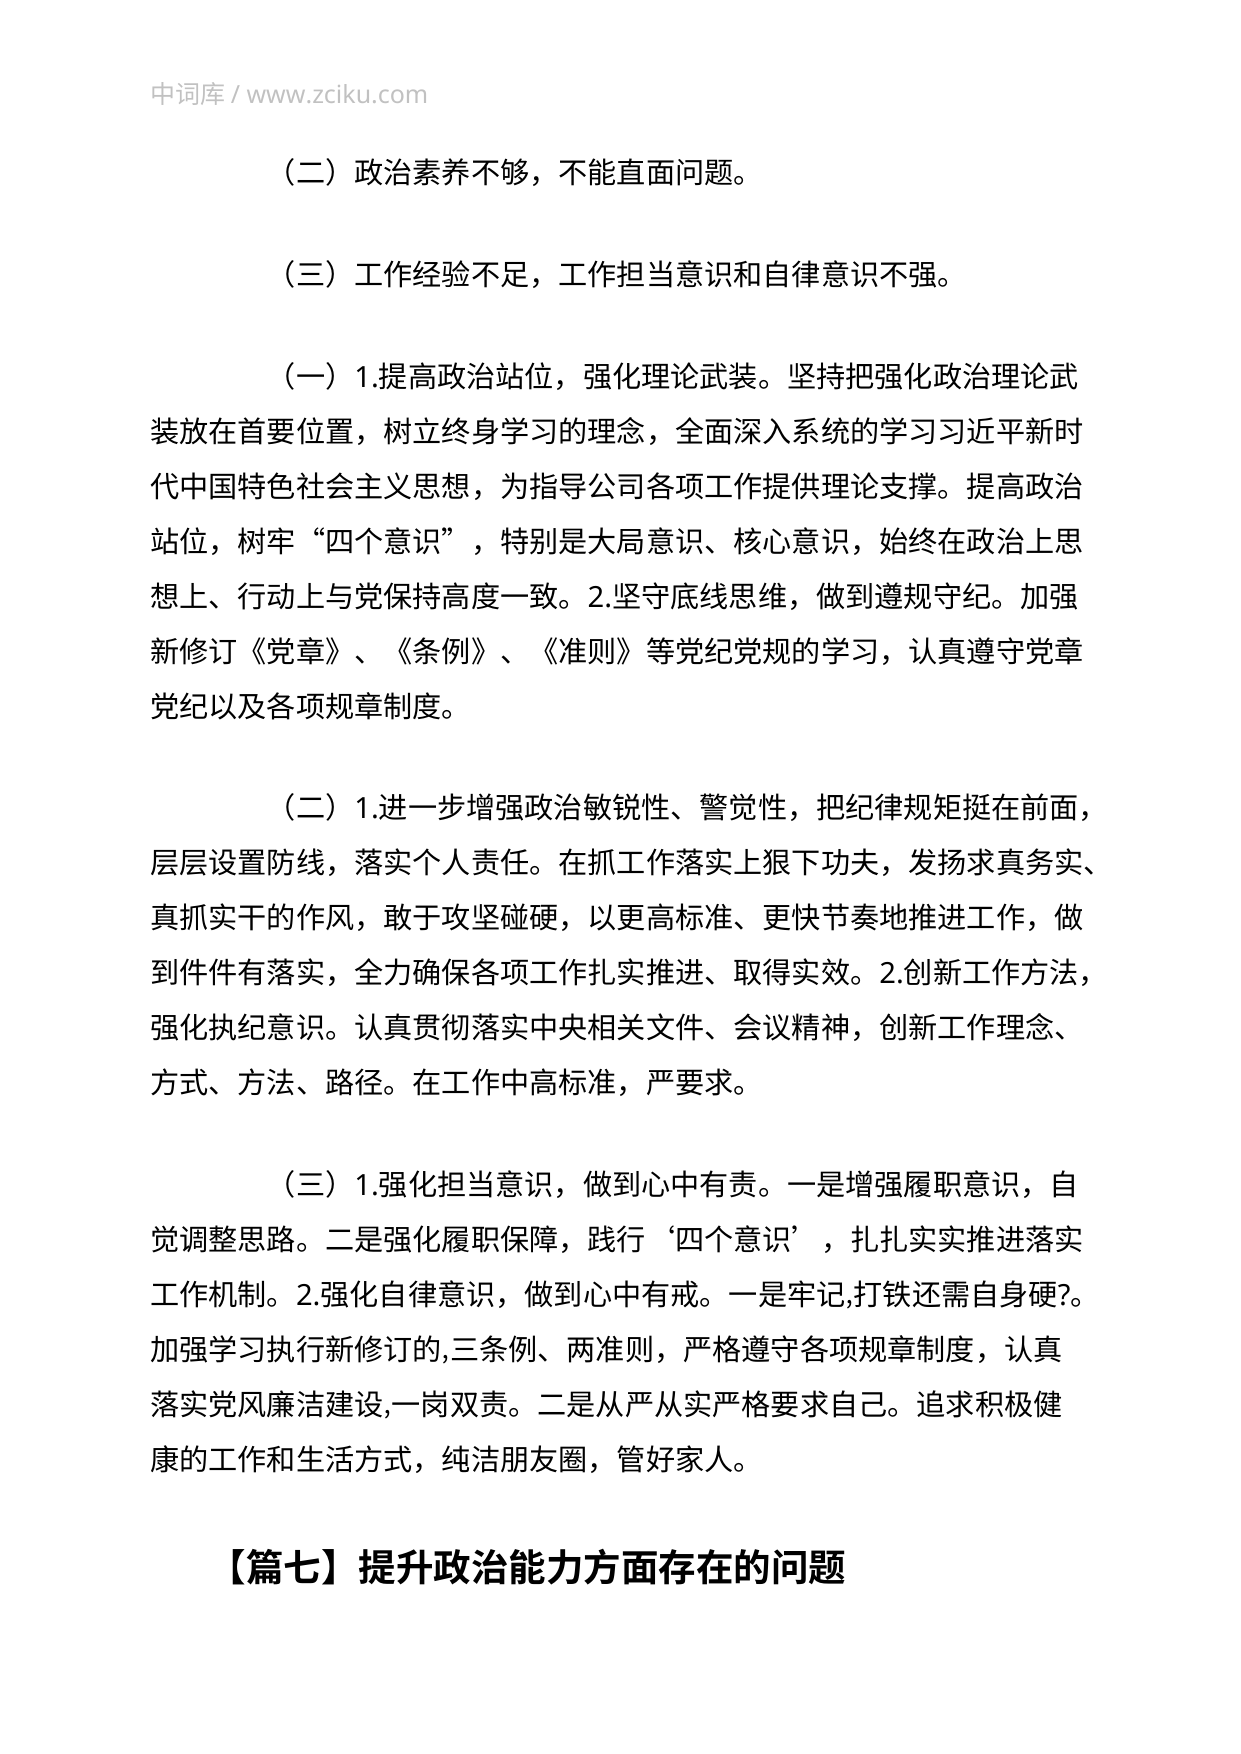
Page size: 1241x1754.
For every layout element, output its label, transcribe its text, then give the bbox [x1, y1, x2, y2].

text （二）1.进一步增强政治敏锐性、警觉性，把纪律规矩挺在前面，层层设置防线，落实个人责任。在抓工作落实上狠下功夫，发扬求真务实、真抓实干的作风，敢于攻坚碰硬，以更高标准、更快节奏地推进工作，做到件件有落实，全力确保各项工作扎实推进、取得实效。2.创新工作方法，强化执纪意识。认真贯彻落实中央相关文件、会议精神，创新工作理念、方式、方法、路径。在工作中高标准，严要求。 [150, 785, 1090, 1102]
text （三）工作经验不足，工作担当意识和自律意识不强。 [150, 252, 1090, 294]
text （二）政治素养不够，不能直面问题。 [150, 150, 1090, 192]
text （三）1.强化担当意识，做到心中有责。一是增强履职意识，自觉调整思路。二是强化履职保障，践行‘四个意识’，扎扎实实推进落实工作机制。2.强化自律意识，做到心中有戒。一是牢记‚打铁还需自身硬?。加强学习执行新修订的‚三条例、两准则，严格遵守各项规章制度，认真落实党风廉洁建设‚一岗双责。二是从严从实严格要求自己。追求积极健康的工作和生活方式，纯洁朋友圈，管好家人。 [150, 1161, 1090, 1478]
text （一）1.提高政治站位，强化理论武装。坚持把强化政治理论武装放在首要位置，树立终身学习的理念，全面深入系统的学习习近平新时代中国特色社会主义思想，为指导公司各项工作提供理论支撑。提高政治站位，树牢“四个意识”，特别是大局意识、核心意识，始终在政治上思想上、行动上与党保持高度一致。2.坚守底线思维，做到遵规守纪。加强新修订《党章》、《条例》、《准则》等党纪党规的学习，认真遵守党章党纪以及各项规章制度。 [150, 353, 1090, 725]
text 【篇七】提升政治能力方面存在的问题 [150, 1538, 1090, 1592]
